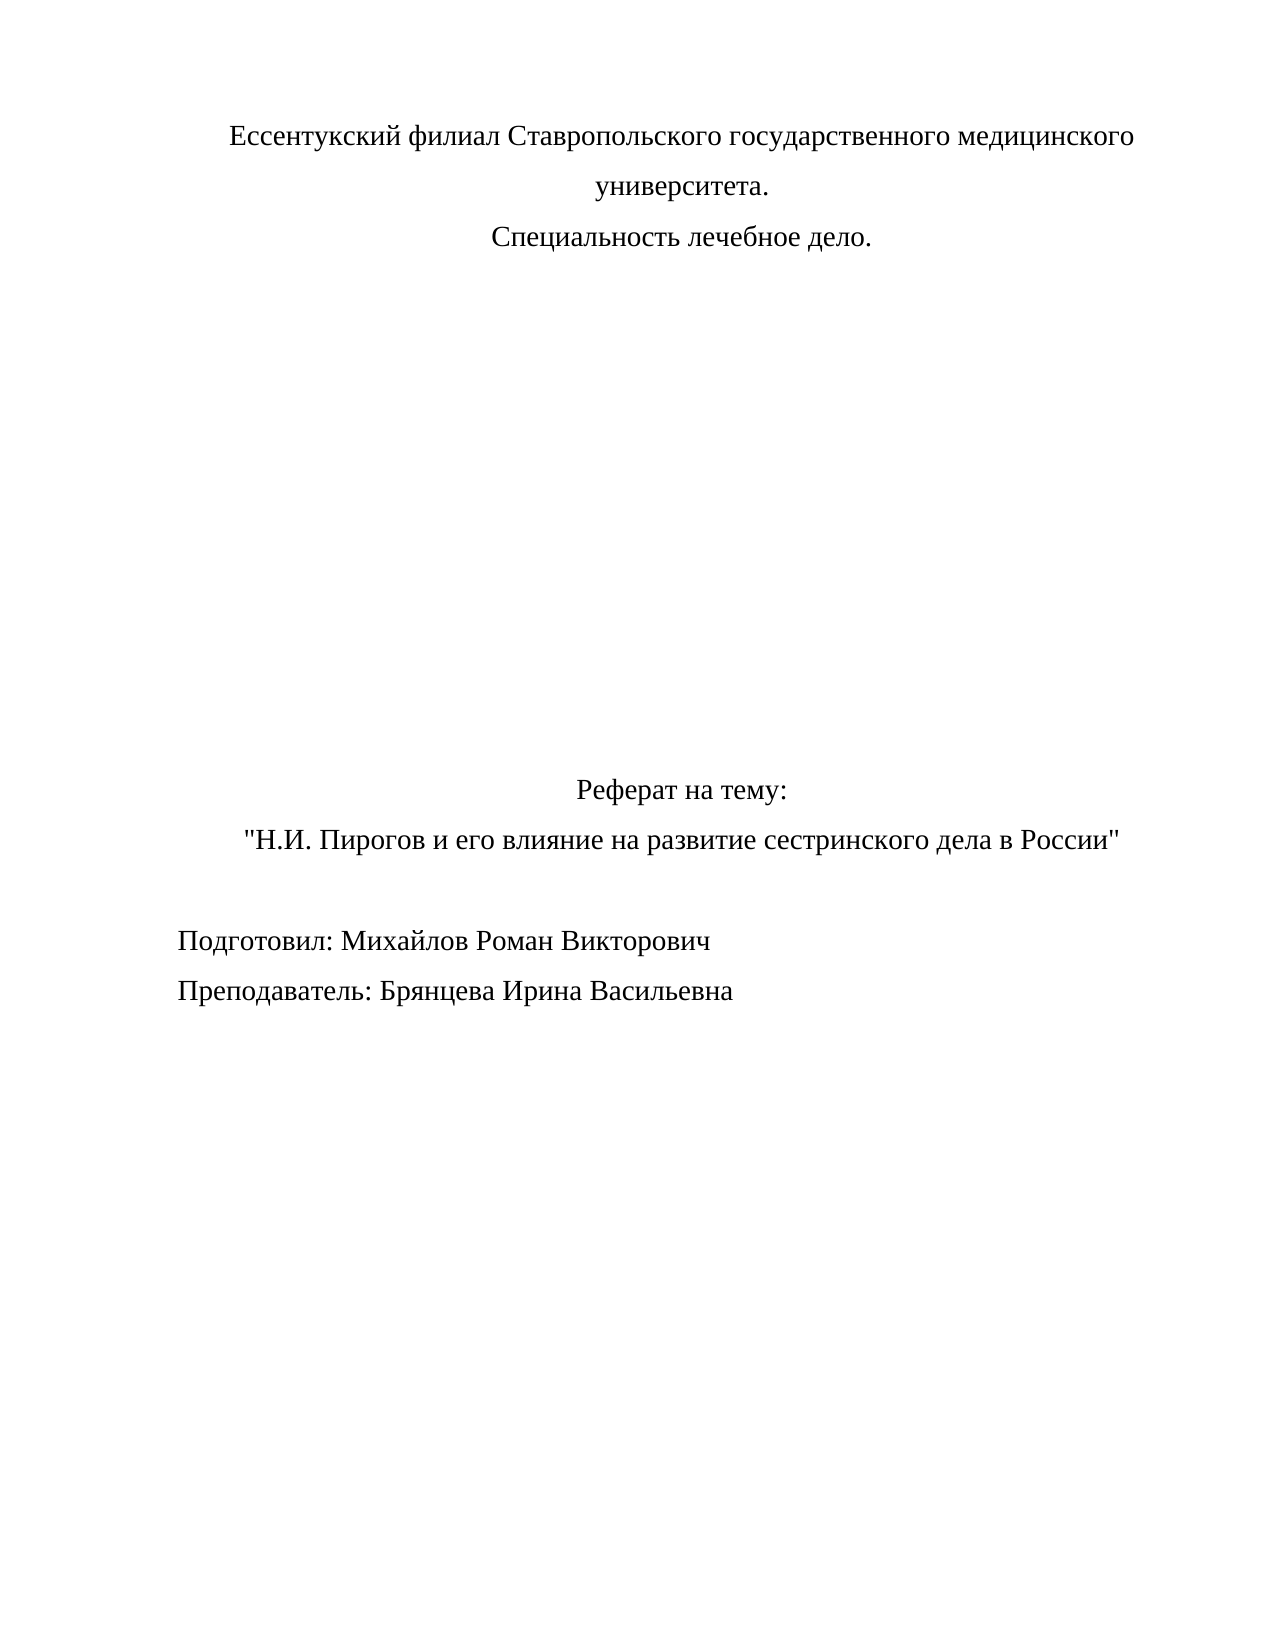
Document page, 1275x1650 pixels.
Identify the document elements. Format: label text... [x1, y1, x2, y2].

text Реферат на тему: [177, 772, 1186, 806]
text Подготовил: Михайлов Роман Викторович [177, 923, 1186, 957]
text Преподаватель: Брянцева Ирина Васильевна [177, 973, 1186, 1007]
text "Н.И. Пирогов и его влияние на развитие сестринского дела в России" [177, 822, 1186, 856]
text Специальность лечебное дело. [177, 219, 1186, 252]
text Ессентукский филиал Ставропольского государственного медицинского университета. [177, 118, 1186, 202]
